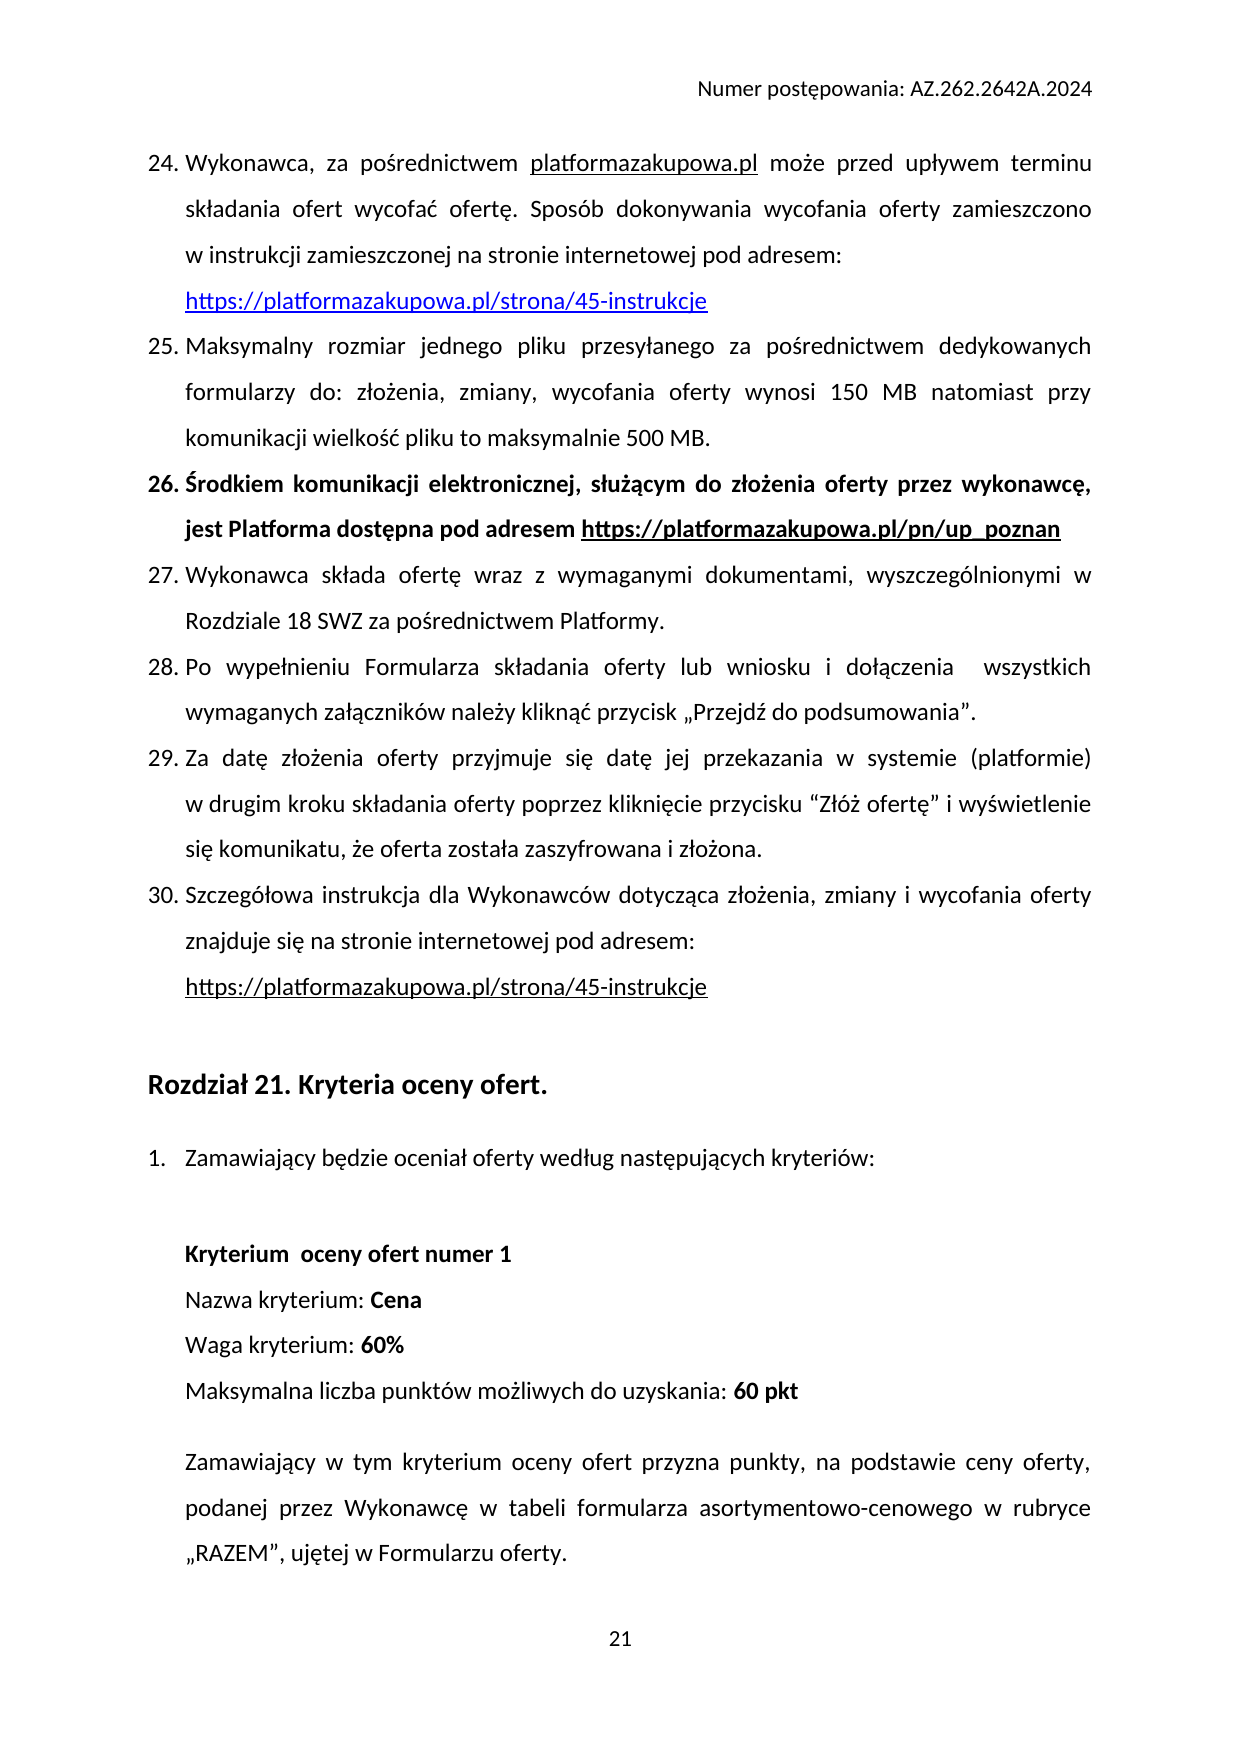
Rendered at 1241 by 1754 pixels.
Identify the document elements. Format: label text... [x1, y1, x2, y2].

text Kryterium oceny ofert numer 1 [185, 1238, 1093, 1269]
list Wykonawca składa ofertę wraz z wymaganymi dokumentami, wyszczególnionymi w Rozdziale 18 SWZ za pośrednictwem Platformy. [148, 559, 1093, 635]
list Po wypełnieniu Formularza składania oferty lub wniosku i dołączenia wszystkich wymaganych załączników należy kliknąć przycisk „Przejdź do podsumowania”. [148, 651, 1093, 727]
text https://platformazakupowa.pl/strona/45-instrukcje [148, 285, 1093, 315]
text Zamawiający w tym kryterium oceny ofert przyzna punkty, na podstawie ceny oferty, podanej przez Wykonawcę w tabeli formularza asortymentowo-cenowego w rubryce „RAZEM”, ujętej w Formularzu oferty. [185, 1446, 1093, 1568]
list Za datę złożenia oferty przyjmuje się datę jej przekazania w systemie (platformie) w drugim kroku składania oferty poprzez kliknięcie przycisku “Złóż ofertę” i wyświetlenie się komunikatu, że oferta została zaszyfrowana i złożona. [148, 742, 1093, 864]
list Środkiem komunikacji elektronicznej, służącym do złożenia oferty przez wykonawcę, jest Platforma dostępna pod adresem https://platformazakupowa.pl/pn/up_poznan [148, 468, 1093, 544]
list Maksymalny rozmiar jednego pliku przesyłanego za pośrednictwem dedykowanych formularzy do: złożenia, zmiany, wycofania oferty wynosi 150 MB natomiast przy komunikacji wielkość pliku to maksymalnie 500 MB. [148, 331, 1093, 452]
text Nazwa kryterium: Cena [185, 1284, 1093, 1314]
list Zamawiający będzie oceniał oferty według następujących kryteriów: [147, 1142, 1093, 1173]
text Waga kryterium: 60% [185, 1329, 1093, 1360]
subtitle Rozdział 21. Kryteria oceny ofert. [148, 1066, 1093, 1102]
text Maksymalna liczba punktów możliwych do uzyskania: 60 pkt [185, 1375, 1093, 1406]
list Szczegółowa instrukcja dla Wykonawców dotycząca złożenia, zmiany i wycofania oferty znajduje się na stronie internetowej pod adresem: [148, 879, 1093, 956]
list Wykonawca, za pośrednictwem platformazakupowa.pl może przed upływem terminu składania ofert wycofać ofertę. Sposób dokonywania wycofania oferty zamieszczono w instrukcji zamieszczonej na stronie internetowej pod adresem: [148, 148, 1093, 269]
text https://platformazakupowa.pl/strona/45-instrukcje [185, 971, 1093, 1001]
